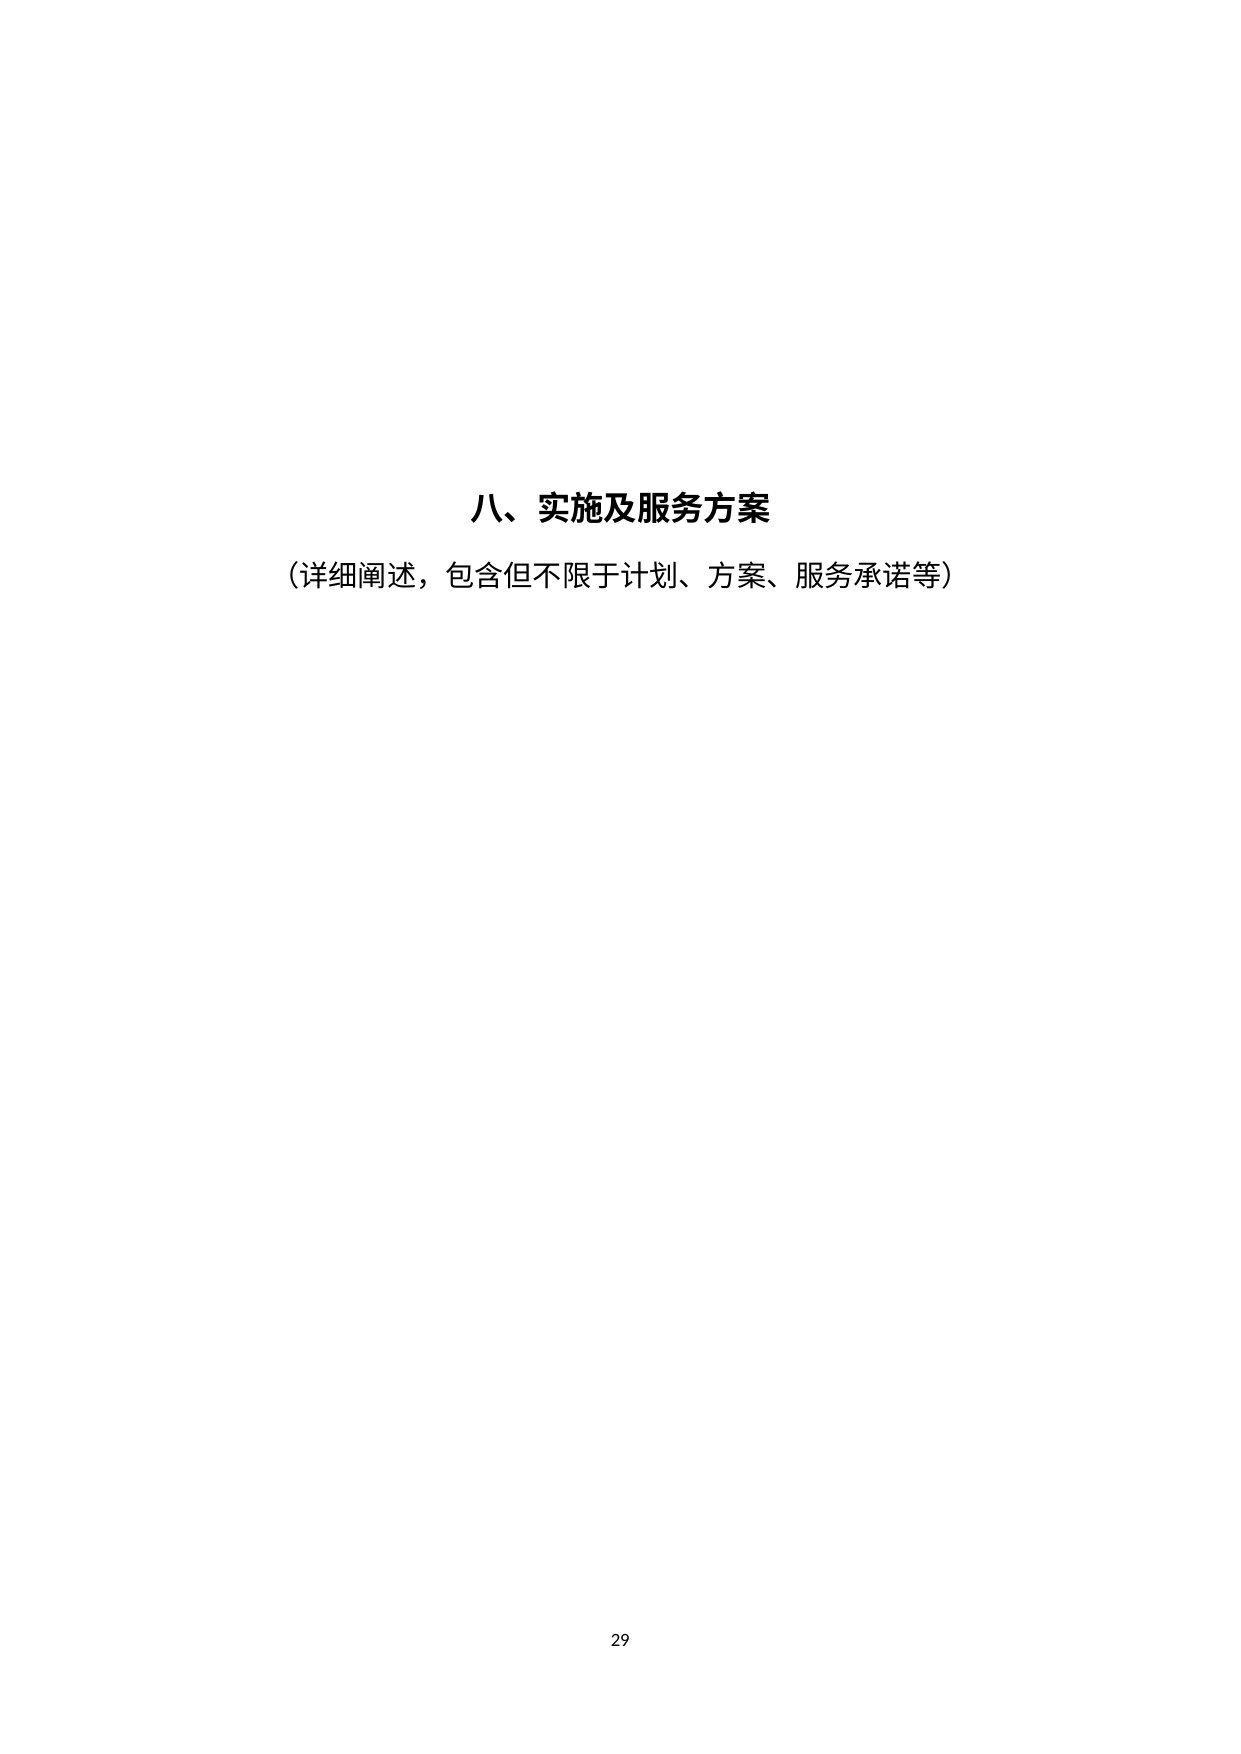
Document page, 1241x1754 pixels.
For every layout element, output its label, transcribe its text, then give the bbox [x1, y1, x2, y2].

text 八、实施及服务方案 [188, 472, 1052, 540]
text （详细阐述，包含但不限于计划、方案、服务承诺等） [188, 540, 1052, 608]
